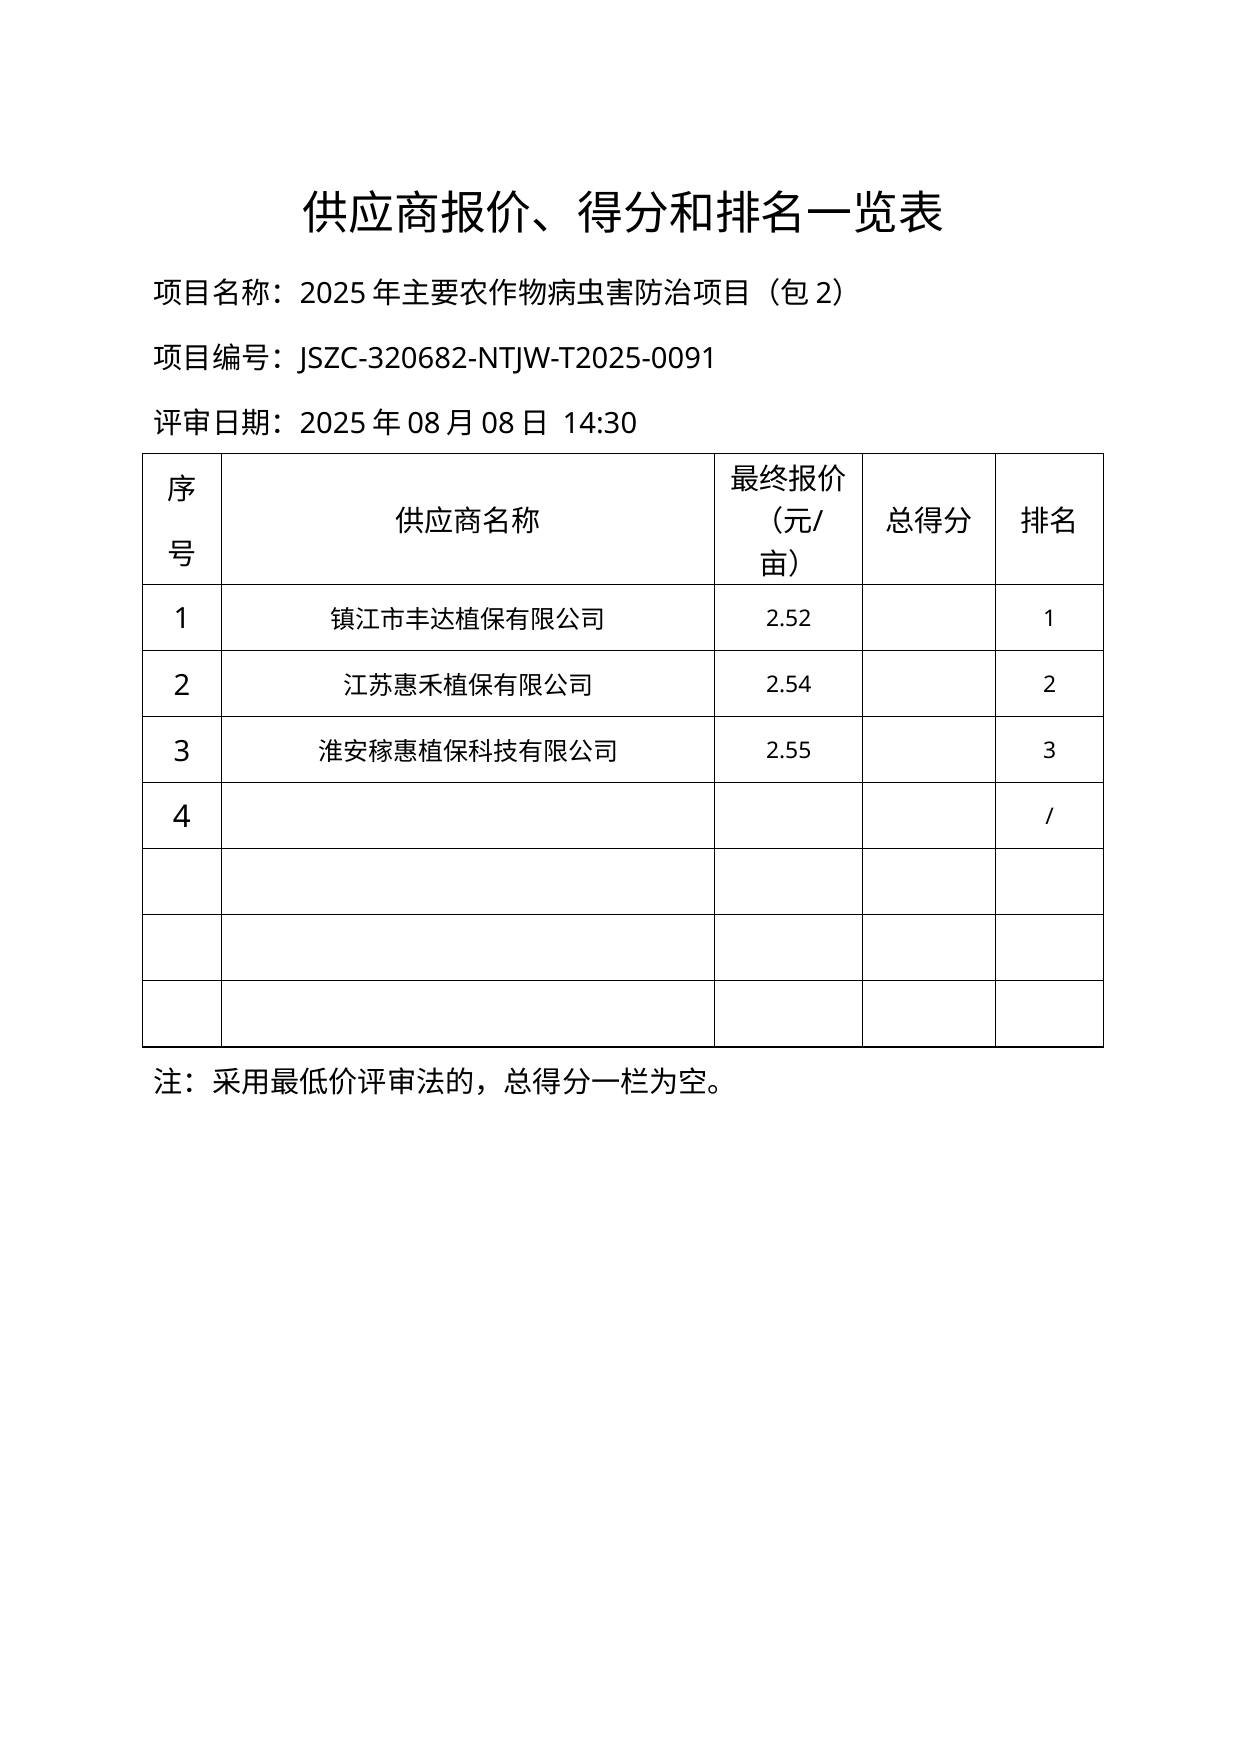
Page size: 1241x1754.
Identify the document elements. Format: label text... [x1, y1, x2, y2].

table_cell [863, 915, 995, 980]
table_cell / [996, 783, 1103, 848]
table_cell [715, 849, 862, 914]
table_header 序号 [143, 454, 221, 584]
table_cell 2.54 [715, 651, 862, 716]
table_cell [863, 585, 995, 650]
table_cell [222, 915, 714, 980]
table_cell [143, 915, 221, 980]
table_cell [222, 849, 714, 914]
table_cell [143, 849, 221, 914]
table_cell [863, 783, 995, 848]
table_cell [715, 981, 862, 1046]
table_cell [863, 717, 995, 782]
text 项目名称：2025年主要农作物病虫害防治项目（包2） [153, 258, 1092, 323]
table_cell 江苏惠禾植保有限公司 [222, 651, 714, 716]
text 项目编号：JSZC-320682-NTJW-T2025-0091 [153, 323, 1092, 388]
table_cell 2 [996, 651, 1103, 716]
table_header 总得分 [863, 454, 995, 584]
text 注：采用最低价评审法的，总得分一栏为空。 [153, 1048, 1092, 1112]
table_cell 3 [996, 717, 1103, 782]
table_cell 3 [143, 717, 221, 782]
table_cell 2.52 [715, 585, 862, 650]
table_cell 4 [143, 783, 221, 848]
table_cell [996, 915, 1103, 980]
table_cell [996, 849, 1103, 914]
table_cell [863, 651, 995, 716]
table_cell [222, 783, 714, 848]
table_cell 镇江市丰达植保有限公司 [222, 585, 714, 650]
table_cell 1 [143, 585, 221, 650]
table_cell [715, 783, 862, 848]
text 供应商报价、得分和排名一览表 [153, 161, 1092, 258]
text 评审日期：2025年08月08日 14:30 [153, 388, 1092, 453]
table_cell [143, 981, 221, 1046]
table_cell 1 [996, 585, 1103, 650]
table_header 供应商名称 [222, 454, 714, 584]
table_cell [715, 915, 862, 980]
table_cell [222, 981, 714, 1046]
table_cell 2.55 [715, 717, 862, 782]
table_cell [863, 981, 995, 1046]
table_cell 2 [143, 651, 221, 716]
table_cell 淮安稼惠植保科技有限公司 [222, 717, 714, 782]
table_cell [863, 849, 995, 914]
table_header 最终报价 （元/亩） [715, 454, 862, 584]
table_header 排名 [996, 454, 1103, 584]
table_cell [996, 981, 1103, 1046]
